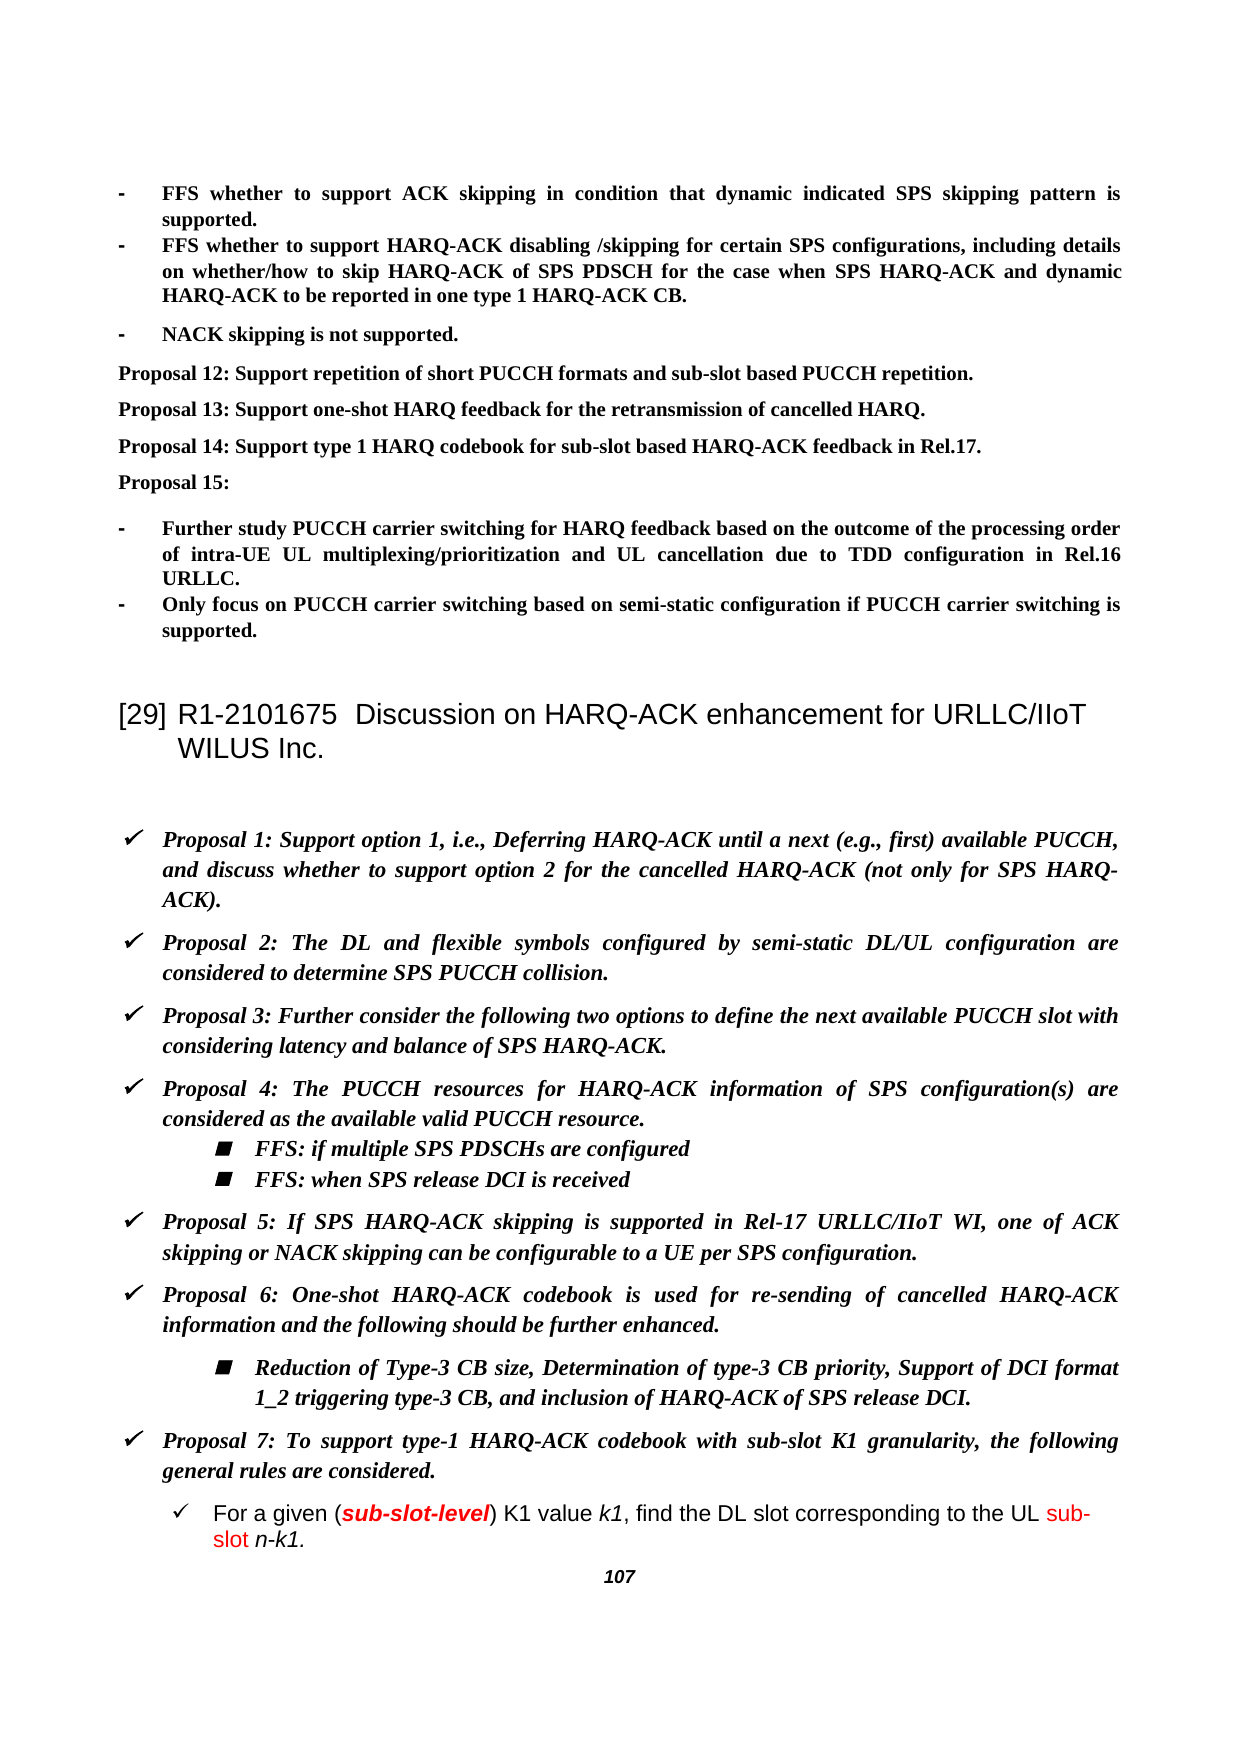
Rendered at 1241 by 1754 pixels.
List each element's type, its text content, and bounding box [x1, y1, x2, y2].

text Proposal 14: Support type 1 HARQ codebook for sub-slot based HARQ-ACK feedback in Rel.17. [118, 434, 1122, 458]
list Proposal 6: One-shot HARQ-ACK codebook is used for re-sending of cancelled HARQ-ACK information and the following should be further enhanced. [121, 1281, 1122, 1338]
list Proposal 1: Support option 1, i.e., Deferring HARQ-ACK until a next (e.g., first) available PUCCH, and discuss whether to support option 2 for the cancelled HARQ-ACK (not only for SPS HARQ-ACK). [121, 826, 1122, 913]
list NACK skipping is not supported. [118, 319, 1122, 348]
list For a given (sub-slot-level) K1 value k1, find the DL slot corresponding to the UL sub-slot n-k1. [171, 1500, 1122, 1553]
list Proposal 2: The DL and flexible symbols configured by semi-static DL/UL configuration are considered to determine SPS PUCCH collision. [121, 929, 1122, 986]
list FFS whether to support ACK skipping in condition that dynamic indicated SPS skipping pattern is supported. [118, 178, 1122, 231]
subtitle R1-2101675 Discussion on HARQ-ACK enhancement for URLLC/IIoT WILUS Inc. [118, 697, 1122, 764]
list Reduction of Type-3 CB size, Determination of type-3 CB priority, Support of DCI format 1_2 triggering type-3 CB, and inclusion of HARQ-ACK of SPS release DCI. [213, 1354, 1122, 1411]
list FFS whether to support HARQ-ACK disabling /skipping for certain SPS configurations, including details on whether/how to skip HARQ-ACK of SPS PDSCH for the case when SPS HARQ-ACK and dynamic HARQ-ACK to be reported in one type 1 HARQ-ACK CB. [118, 231, 1122, 307]
list FFS: if multiple SPS PDSCHs are configured [213, 1135, 1122, 1162]
list Further study PUCCH carrier switching for HARQ feedback based on the outcome of the processing order of intra-UE UL multiplexing/prioritization and UL cancellation due to TDD configuration in Rel.16 URLLC. [118, 513, 1122, 589]
text Proposal 12: Support repetition of short PUCCH formats and sub-slot based PUCCH repetition. [118, 361, 1122, 384]
text Proposal 13: Support one-shot HARQ feedback for the retransmission of cancelled HARQ. [118, 397, 1122, 421]
list FFS: when SPS release DCI is received [213, 1166, 1122, 1192]
list Proposal 7: To support type-1 HARQ-ACK codebook with sub-slot K1 granularity, the following general rules are considered. [121, 1427, 1122, 1484]
text Proposal 15: [118, 470, 1122, 494]
list Only focus on PUCCH carrier switching based on semi-static configuration if PUCCH carrier switching is supported. [118, 589, 1122, 642]
list Proposal 5: If SPS HARQ-ACK skipping is supported in Rel-17 URLLC/IIoT WI, one of ACK skipping or NACK skipping can be configurable to a UE per SPS configuration. [121, 1208, 1122, 1265]
list Proposal 3: Further consider the following two options to define the next available PUCCH slot with considering latency and balance of SPS HARQ-ACK. [121, 1002, 1122, 1059]
list Proposal 4: The PUCCH resources for HARQ-ACK information of SPS configuration(s) are considered as the available valid PUCCH resource. [121, 1075, 1122, 1132]
